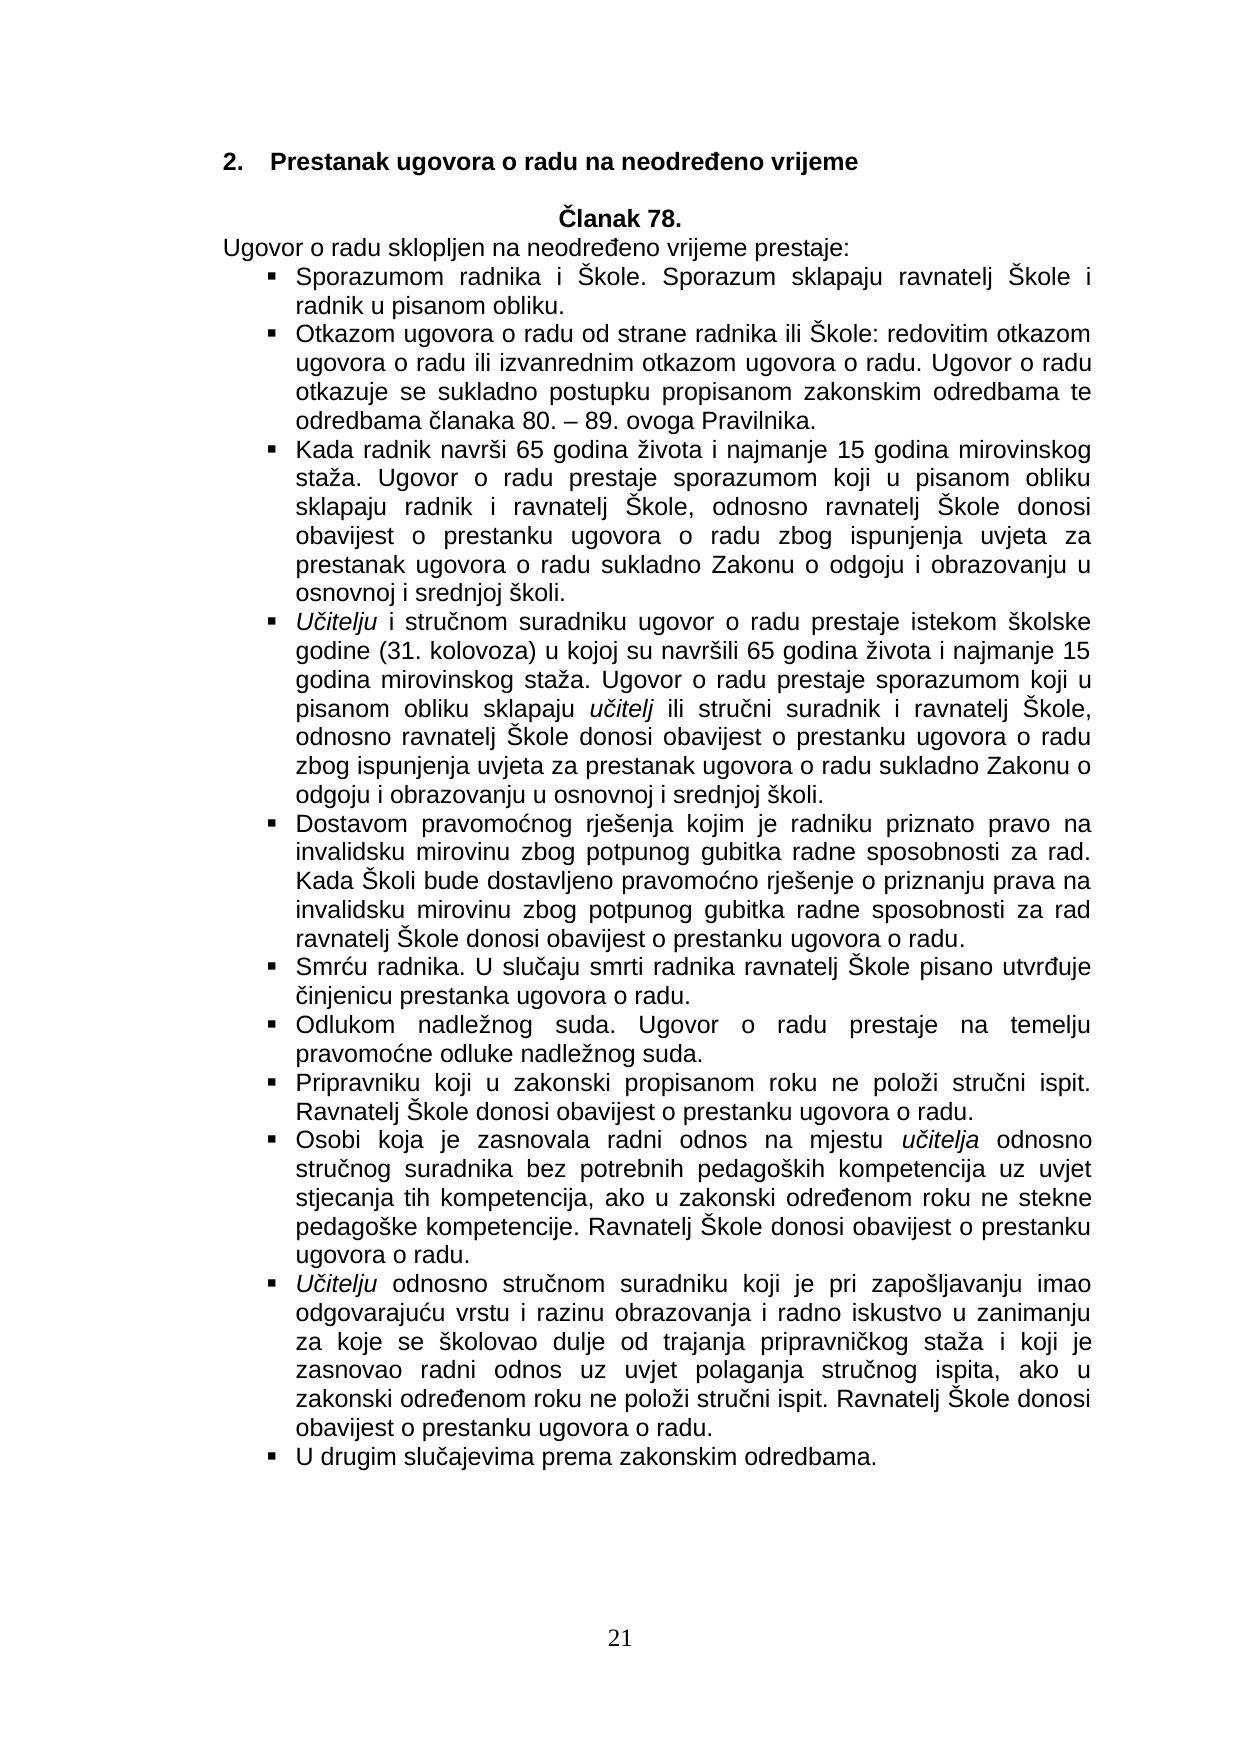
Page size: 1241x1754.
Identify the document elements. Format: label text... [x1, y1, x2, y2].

text Članak 78. [148, 204, 1092, 233]
text Osobi koja je zasnovala radni odnos na mjestu učitelja odnosno stručnog suradnika bez potrebnih pedagoških kompetencija uz uvjet stjecanja tih kompetencija, ako u zakonski određenom roku ne stekne pedagoške kompetencije. Ravnatelj Škole donosi obavijest o prestanku ugovora o radu. [266, 1125, 1092, 1269]
text Učitelju i stručnom suradniku ugovor o radu prestaje istekom školske godine (31. kolovoza) u kojoj su navršili 65 godina života i najmanje 15 godina mirovinskog staža. Ugovor o radu prestaje sporazumom koji u pisanom obliku sklapaju učitelj ili stručni suradnik i ravnatelj Škole, odnosno ravnatelj Škole donosi obavijest o prestanku ugovora o radu zbog ispunjenja uvjeta za prestanak ugovora o radu sukladno Zakonu o odgoju i obrazovanju u osnovnoj i srednjoj školi. [266, 607, 1092, 808]
text Učitelju odnosno stručnom suradniku koji je pri zapošljavanju imao odgovarajuću vrstu i razinu obrazovanja i radno iskustvo u zanimanju za koje se školovao dulje od trajanja pripravničkog staža i koji je zasnovao radni odnos uz uvjet polaganja stručnog ispita, ako u zakonski određenom roku ne položi stručni ispit. Ravnatelj Škole donosi obavijest o prestanku ugovora o radu. [266, 1269, 1092, 1442]
text Smrću radnika. U slučaju smrti radnika ravnatelj Škole pisano utvrđuje činjenicu prestanka ugovora o radu. [266, 952, 1092, 1010]
text Sporazumom radnika i Škole. Sporazum sklapaju ravnatelj Škole i radnik u pisanom obliku. [266, 262, 1092, 319]
text Odlukom nadležnog suda. Ugovor o radu prestaje na temelju pravomoćne odluke nadležnog suda. [266, 1010, 1092, 1068]
text Kada radnik navrši 65 godina života i najmanje 15 godina mirovinskog staža. Ugovor o radu prestaje sporazumom koji u pisanom obliku sklapaju radnik i ravnatelj Škole, odnosno ravnatelj Škole donosi obavijest o prestanku ugovora o radu zbog ispunjenja uvjeta za prestanak ugovora o radu sukladno Zakonu o odgoju i obrazovanju u osnovnoj i srednjoj školi. [266, 434, 1092, 607]
text Otkazom ugovora o radu od strane radnika ili Škole: redovitim otkazom ugovora o radu ili izvanrednim otkazom ugovora o radu. Ugovor o radu otkazuje se sukladno postupku propisanom zakonskim odredbama te odredbama članaka 80. – 89. ovoga Pravilnika. [266, 319, 1092, 434]
text Pripravniku koji u zakonski propisanom roku ne položi stručni ispit. Ravnatelj Škole donosi obavijest o prestanku ugovora o radu. [266, 1068, 1092, 1125]
text U drugim slučajevima prema zakonskim odredbama. [266, 1442, 1092, 1471]
list Prestanak ugovora o radu na neodređeno vrijeme [223, 147, 1092, 176]
text Ugovor o radu sklopljen na neodređeno vrijeme prestaje: [148, 233, 1092, 262]
text Dostavom pravomoćnog rješenja kojim je radniku priznato pravo na invalidsku mirovinu zbog potpunog gubitka radne sposobnosti za rad. Kada Školi bude dostavljeno pravomoćno rješenje o priznanju prava na invalidsku mirovinu zbog potpunog gubitka radne sposobnosti za rad ravnatelj Škole donosi obavijest o prestanku ugovora o radu. [266, 808, 1092, 952]
